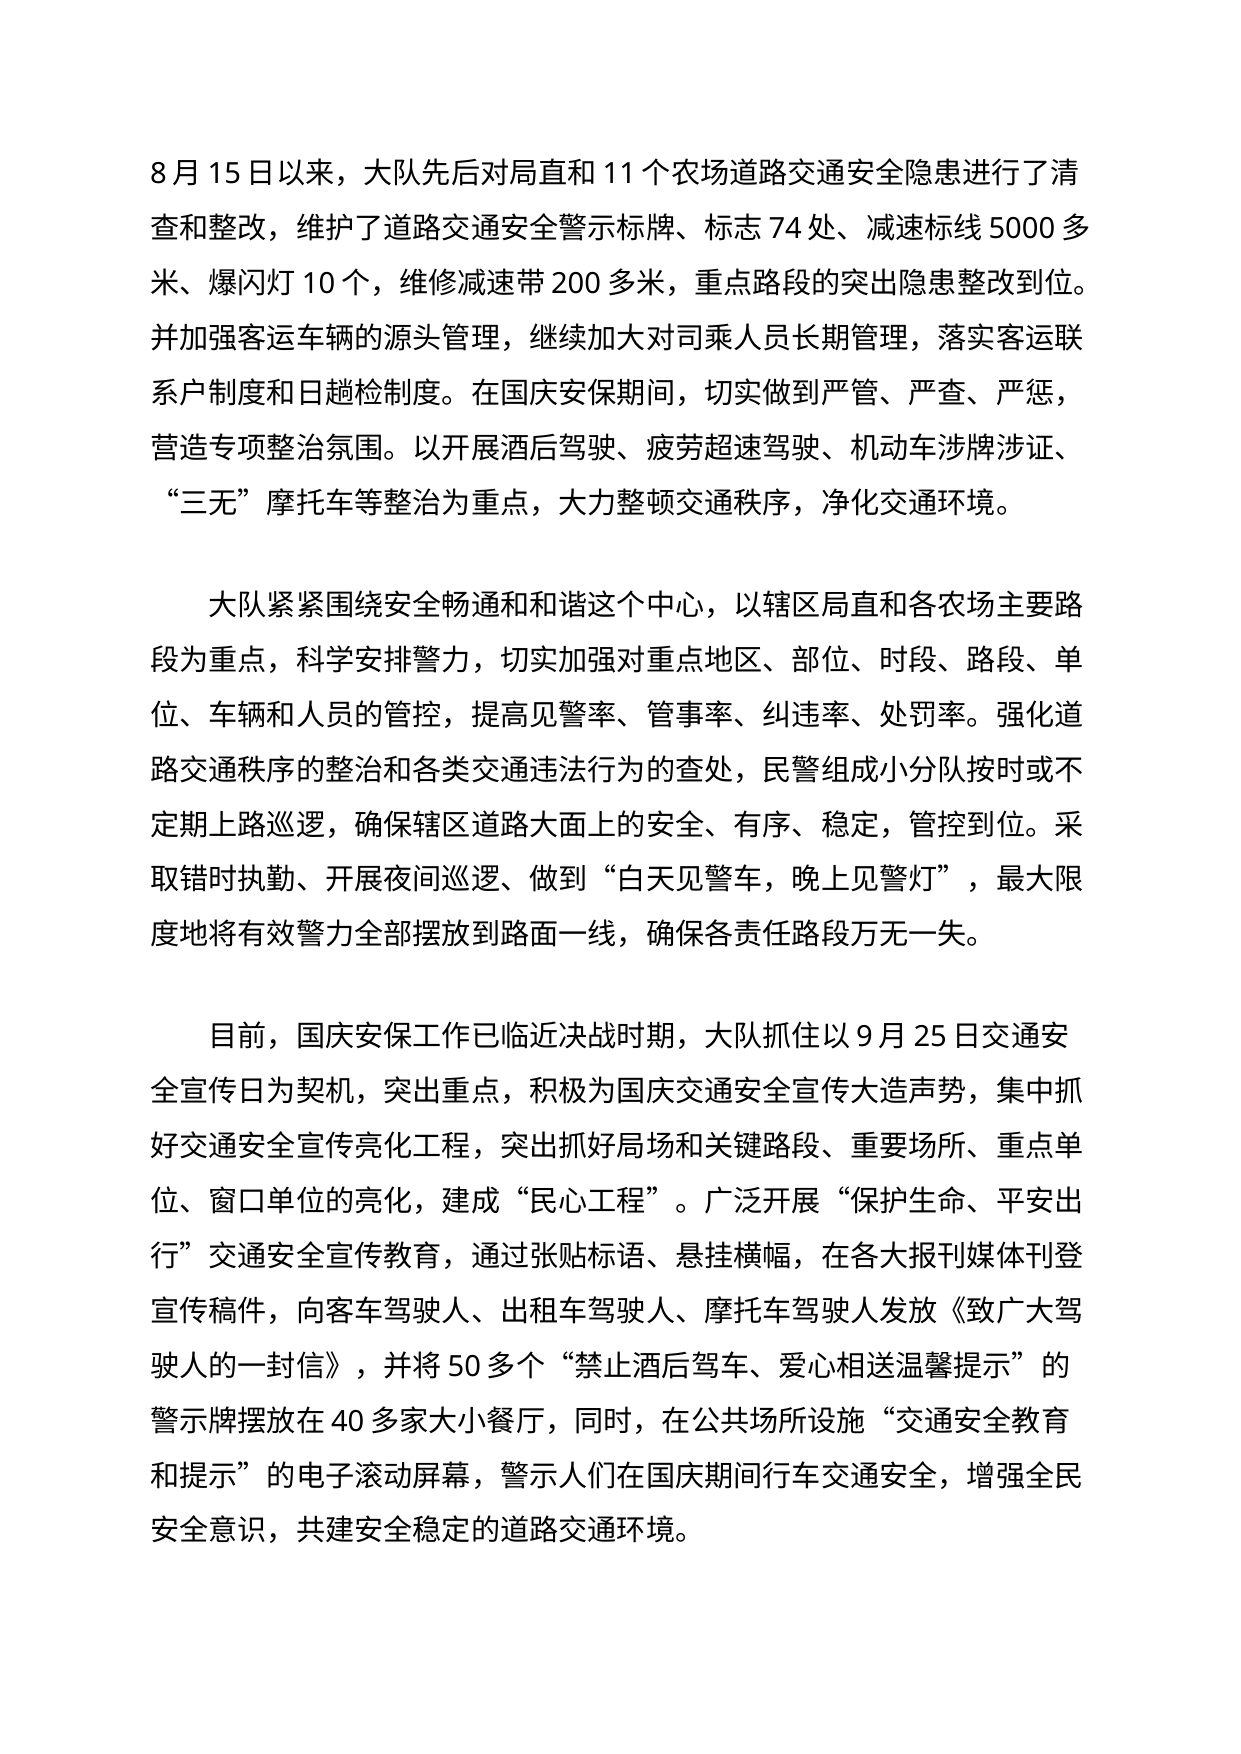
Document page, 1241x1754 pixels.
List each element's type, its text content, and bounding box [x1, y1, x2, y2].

text 目前，国庆安保工作已临近决战时期，大队抓住以9月25日交通安全宣传日为契机，突出重点，积极为国庆交通安全宣传大造声势，集中抓好交通安全宣传亮化工程，突出抓好局场和关键路段、重要场所、重点单位、窗口单位的亮化，建成“民心工程”。广泛开展“保护生命、平安出行”交通安全宣传教育，通过张贴标语、悬挂横幅，在各大报刊媒体刊登宣传稿件，向客车驾驶人、出租车驾驶人、摩托车驾驶人发放《致广大驾驶人的一封信》，并将50多个“禁止酒后驾车、爱心相送温馨提示”的警示牌摆放在40多家大小餐厅，同时，在公共场所设施“交通安全教育和提示”的电子滚动屏幕，警示人们在国庆期间行车交通安全，增强全民安全意识，共建安全稳定的道路交通环境。 [150, 1013, 1090, 1549]
text 大队紧紧围绕安全畅通和和谐这个中心，以辖区局直和各农场主要路段为重点，科学安排警力，切实加强对重点地区、部位、时段、路段、单位、车辆和人员的管控，提高见警率、管事率、纠违率、处罚率。强化道路交通秩序的整治和各类交通违法行为的查处，民警组成小分队按时或不定期上路巡逻，确保辖区道路大面上的安全、有序、稳定，管控到位。采取错时执勤、开展夜间巡逻、做到“白天见警车，晚上见警灯”，最大限度地将有效警力全部摆放到路面一线，确保各责任路段万无一失。 [150, 581, 1090, 953]
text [150, 150, 1090, 522]
